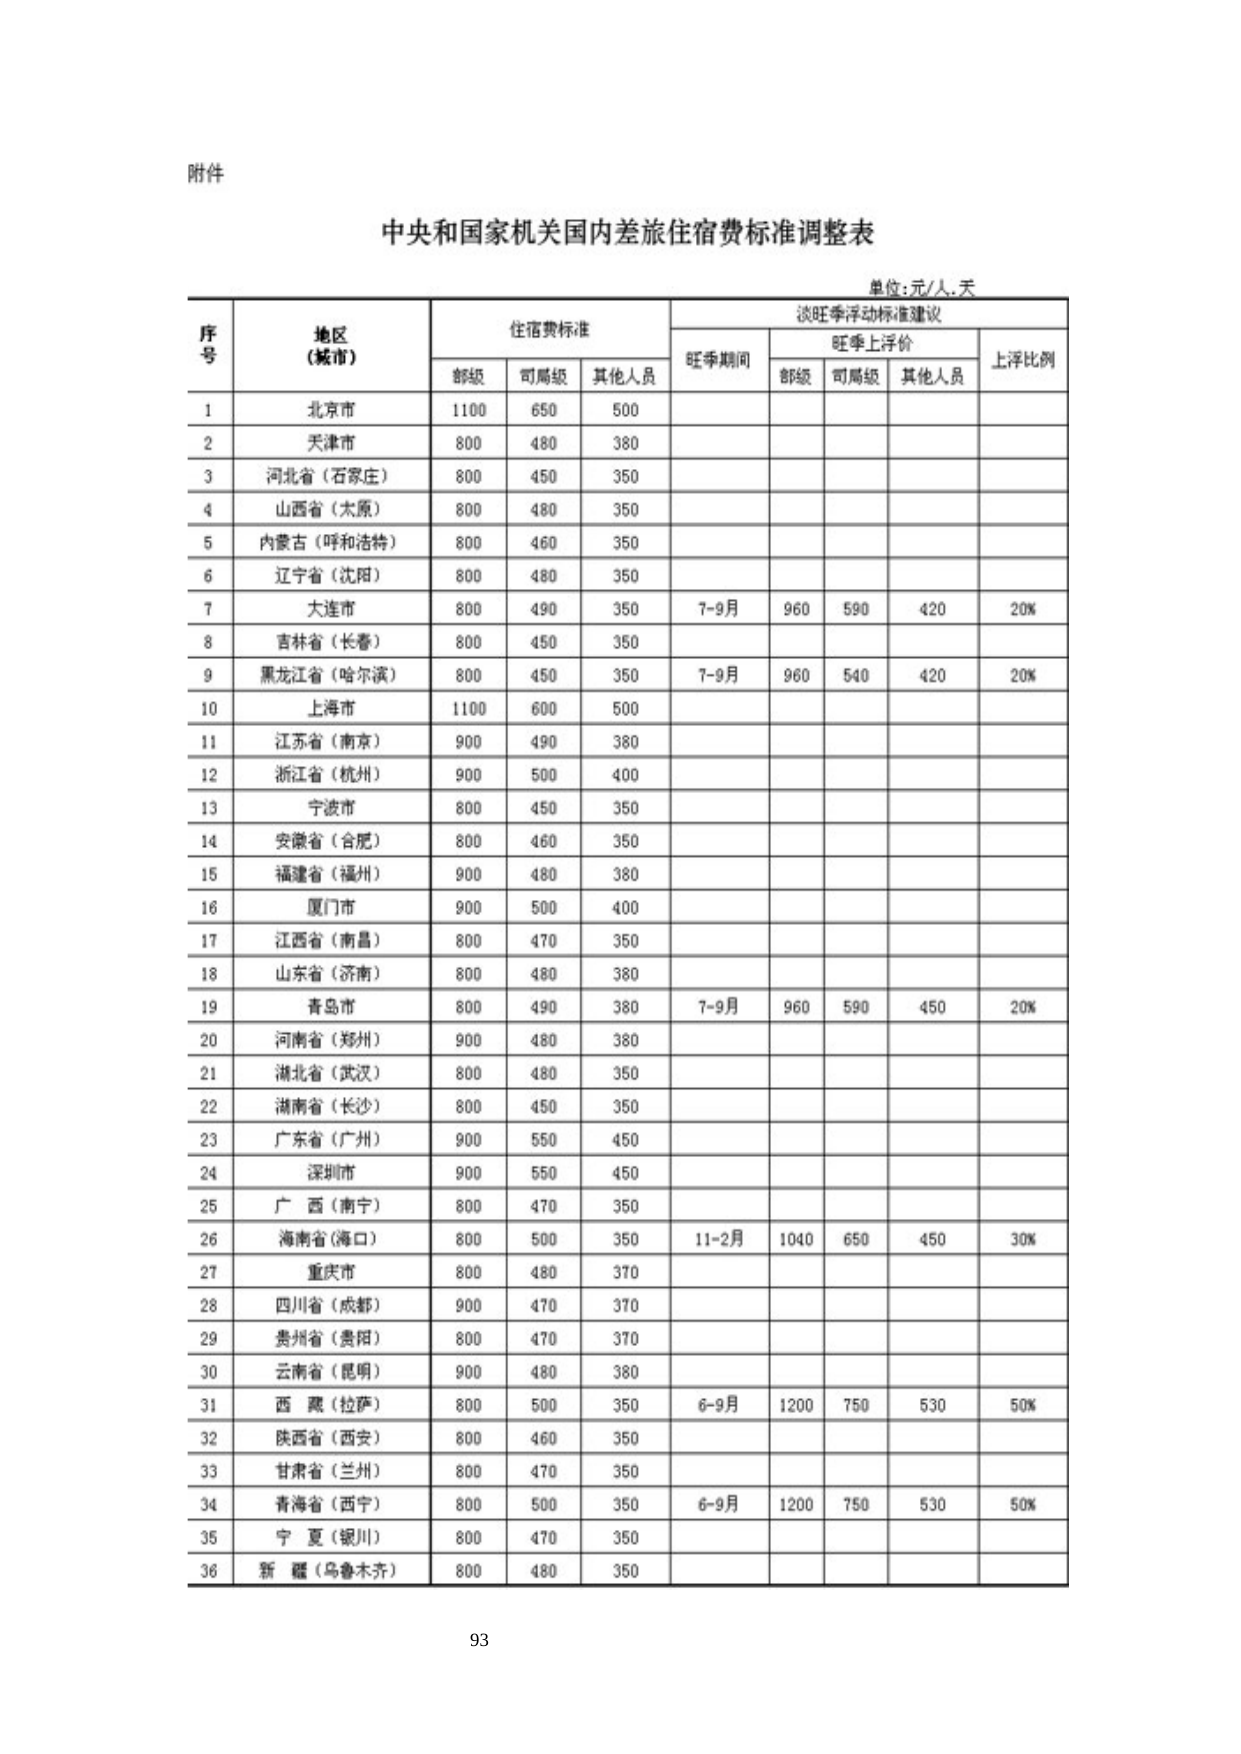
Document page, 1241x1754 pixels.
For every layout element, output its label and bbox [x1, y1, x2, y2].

picture [187, 162, 1069, 1590]
